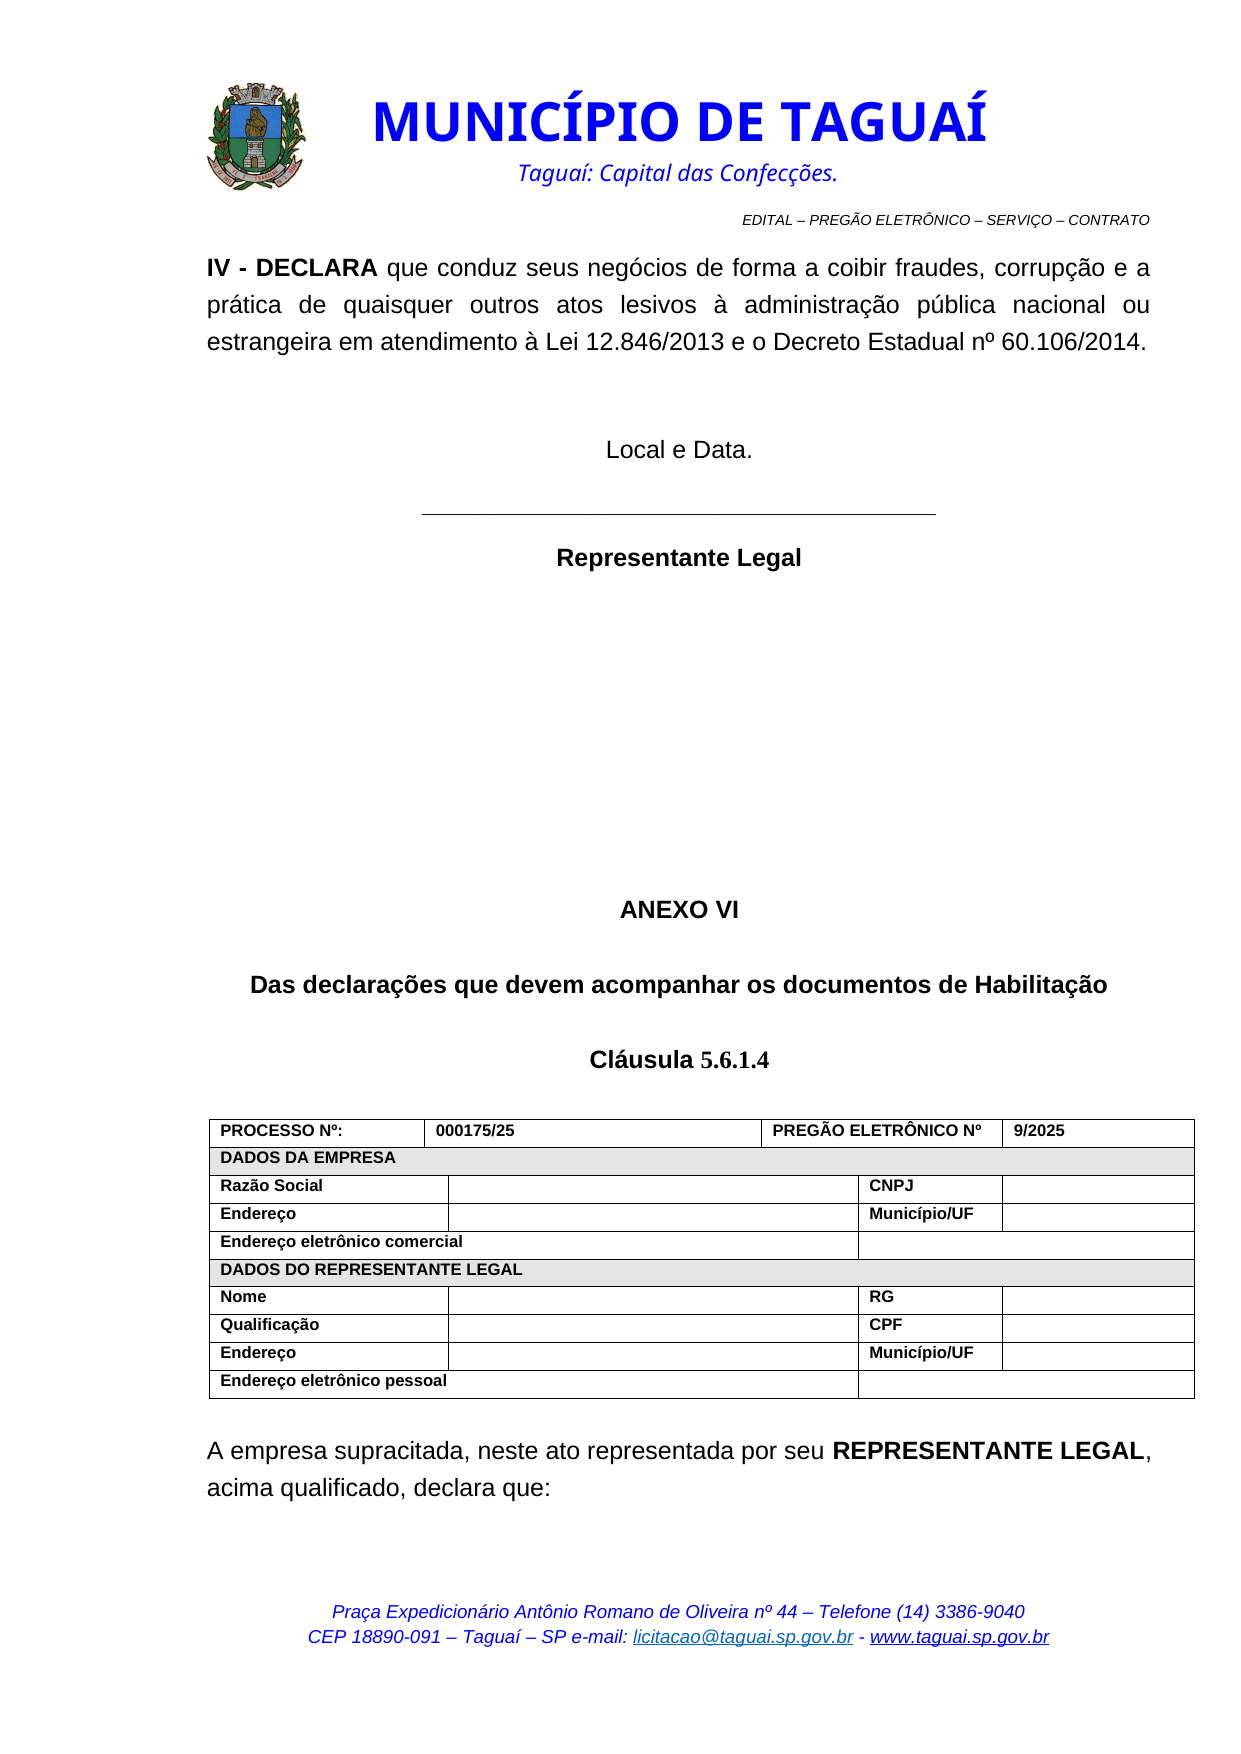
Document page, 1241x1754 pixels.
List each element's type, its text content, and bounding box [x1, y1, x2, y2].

table_header PREGÃO ELETRÔNICO Nº [762, 1120, 1002, 1147]
table_cell Endereço [210, 1204, 448, 1231]
table_cell [449, 1287, 858, 1314]
text A empresa supracitada, neste ato representada por seu REPRESENTANTE LEGAL, acima qualificado, declara que: [207, 1436, 1152, 1502]
table_cell [1003, 1204, 1194, 1231]
table_cell [1003, 1176, 1194, 1203]
table_cell [859, 1371, 1194, 1397]
table_header PROCESSO Nº: [210, 1120, 424, 1147]
table_cell CNPJ [859, 1176, 1002, 1203]
table_cell Endereço eletrônico comercial [210, 1232, 858, 1258]
table_cell [1003, 1315, 1194, 1342]
table_cell Município/UF [859, 1343, 1002, 1370]
table_cell Município/UF [859, 1204, 1002, 1231]
table_cell [449, 1343, 858, 1370]
table_cell Endereço eletrônico pessoal [210, 1371, 858, 1397]
table_cell DADOS DA EMPRESA [210, 1148, 1194, 1175]
table_cell [1003, 1343, 1194, 1370]
text ANEXO VI [207, 895, 1152, 924]
table_cell [449, 1204, 858, 1231]
text _____________________________________ [207, 489, 1152, 518]
text Local e Data. [207, 435, 1152, 464]
table_cell Endereço [210, 1343, 448, 1370]
table_cell Nome [210, 1287, 448, 1314]
table_cell RG [859, 1287, 1002, 1314]
table_cell [449, 1176, 858, 1203]
table_cell DADOS DO REPRESENTANTE LEGAL [210, 1260, 1194, 1286]
table_cell [859, 1232, 1194, 1258]
text IV - DECLARA que conduz seus negócios de forma a coibir fraudes, corrupção e a prática de quaisquer outros atos lesivos à administração pública nacional ou estrangeira em atendimento à Lei 12.846/2013 e o Decreto Estadual nº 60.106/2014. [207, 253, 1152, 356]
table_header 000175/25 [425, 1120, 761, 1147]
table_header 9/2025 [1003, 1120, 1194, 1147]
table_cell [449, 1315, 858, 1342]
table_cell [1003, 1287, 1194, 1314]
text Cláusula 5.6.1.4 [207, 1044, 1152, 1073]
table_cell Qualificação [210, 1315, 448, 1342]
text Representante Legal [207, 543, 1152, 572]
table_cell Razão Social [210, 1176, 448, 1203]
table_cell CPF [859, 1315, 1002, 1342]
text Das declarações que devem acompanhar os documentos de Habilitação [207, 970, 1152, 999]
